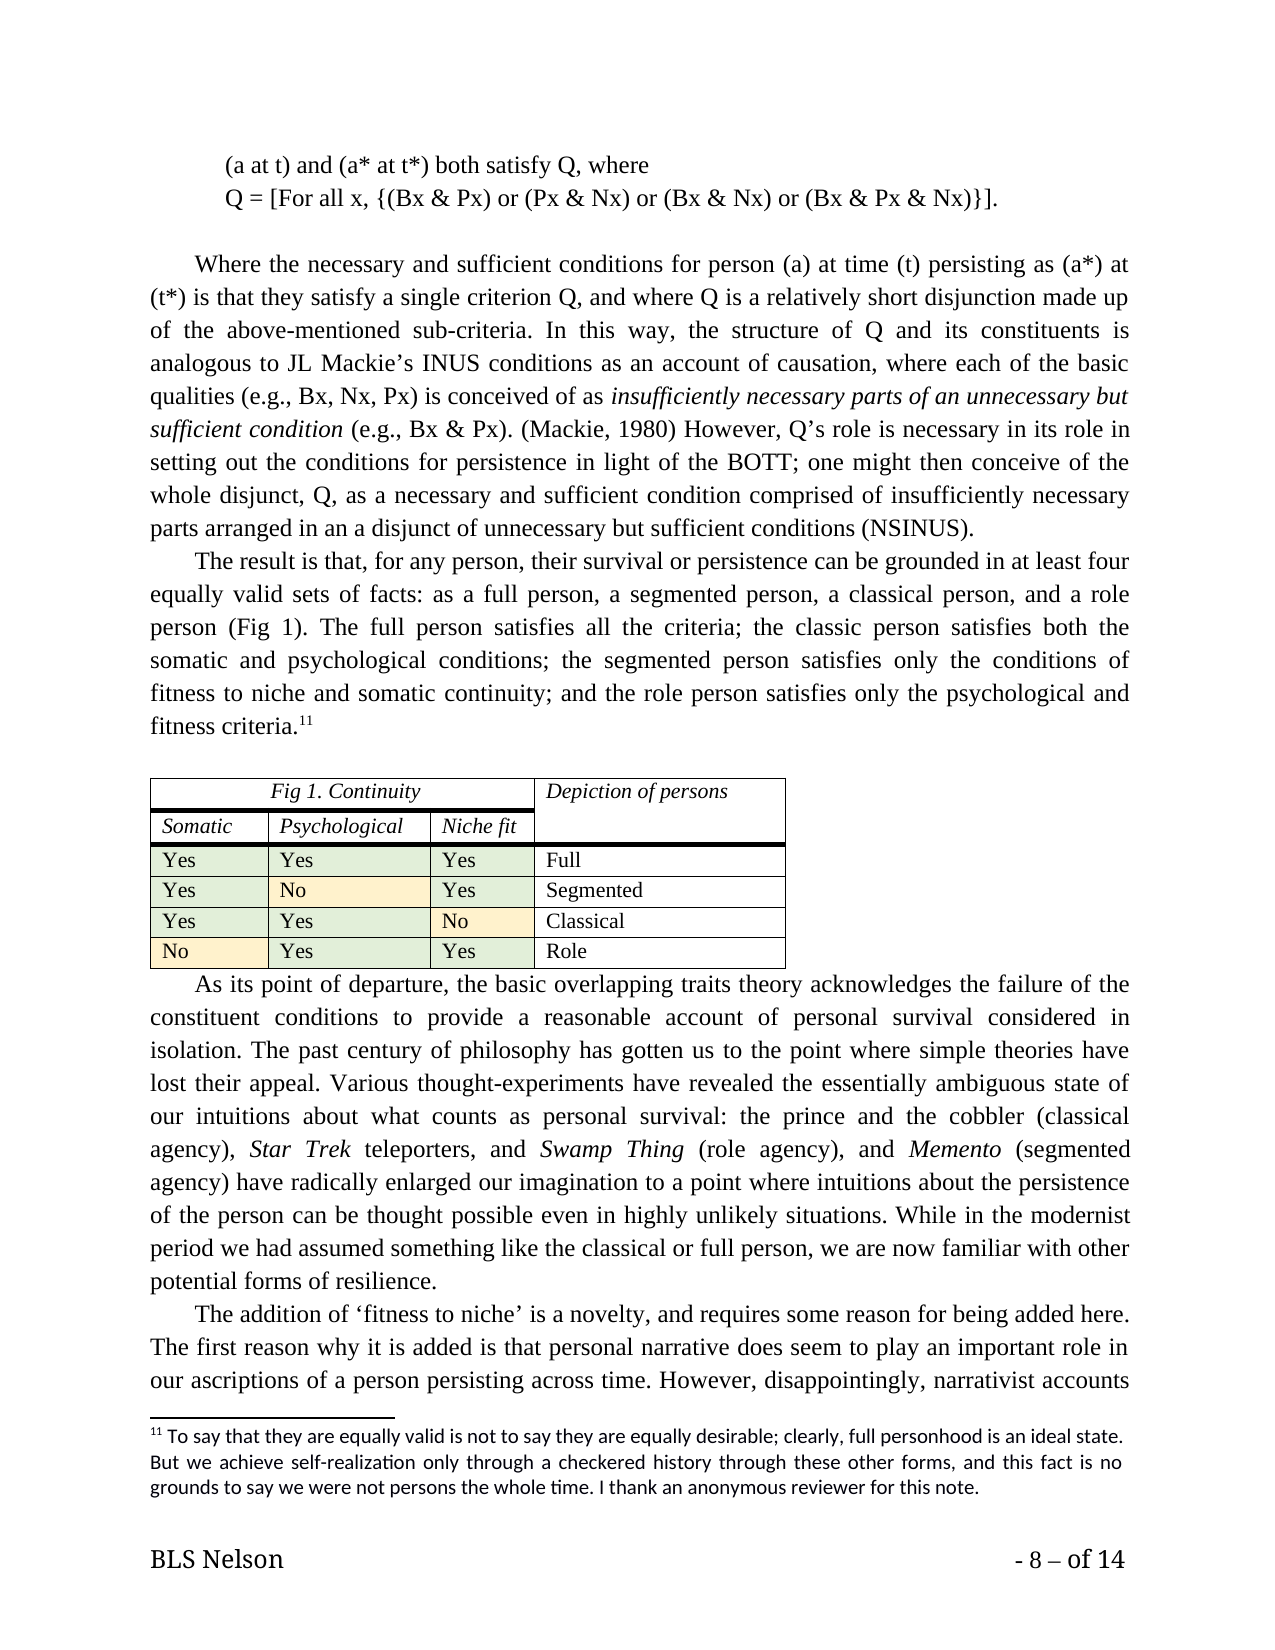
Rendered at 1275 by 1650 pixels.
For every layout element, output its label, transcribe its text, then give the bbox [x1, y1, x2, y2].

table_cell No [431, 908, 534, 937]
table_cell Somatic [151, 813, 268, 842]
table_cell Yes [431, 847, 534, 876]
table_cell Yes [269, 908, 430, 937]
table_header Depiction of persons [535, 779, 785, 842]
table_cell Full [535, 847, 785, 876]
table_cell Segmented [535, 877, 785, 907]
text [150, 1299, 1131, 1394]
text Q = [For all x, {(Bx & Px) or (Px & Nx) or (Bx & Nx) or (Bx & Px & Nx)}]. [150, 183, 1131, 212]
table_cell Yes [269, 847, 430, 876]
table_cell Psychological [269, 813, 430, 842]
table_cell Yes [151, 908, 268, 937]
table_cell Yes [431, 877, 534, 907]
table_header Fig 1. Continuity [151, 779, 534, 808]
text The result is that, for any person, their survival or persistence can be grounded in at least four equally valid sets of facts: as a full person, a segmented person, a classical person, and a role person (Fig 1). The full person satisfies all the criteria; the classic person satisfies both the somatic and psychological conditions; the segmented person satisfies only the conditions of fitness to niche and somatic continuity; and the role person satisfies only the psychological and fitness criteria. [150, 546, 1131, 740]
table_cell Yes [151, 877, 268, 907]
text As its point of departure, the basic overlapping traits theory acknowledges the failure of the constituent conditions to provide a reasonable account of personal survival considered in isolation. The past century of philosophy has gotten us to the point where simple theories have lost their appeal. Various thought-experiments have revealed the essentially ambiguous state of our intuitions about what counts as personal survival: the prince and the cobbler (classical agency), Star Trek teleporters, and Swamp Thing (role agency), and Memento (segmented agency) have radically enlarged our imagination to a point where intuitions about the persistence of the person can be thought possible even in highly unlikely situations. While in the modernist period we had assumed something like the classical or full person, we are now familiar with other potential forms of resilience. [150, 969, 1131, 1295]
table_cell Classical [535, 908, 785, 937]
text Where the necessary and sufficient conditions for person (a) at time (t) persisting as (a*) at (t*) is that they satisfy a single criterion Q, and where Q is a relatively short disjunction made up of the above-mentioned sub-criteria. In this way, the structure of Q and its constituents is analogous to JL Mackie’s INUS conditions as an account of causation, where each of the basic qualities (e.g., Bx, Nx, Px) is conceived of as insufficiently necessary parts of an unnecessary but sufficient condition (e.g., Bx & Px). However, Q’s role is necessary in its role in setting out the conditions for persistence in light of the BOTT; one might then conceive of the whole disjunct, Q, as a necessary and sufficient condition comprised of insufficiently necessary parts arranged in an a disjunct of unnecessary but sufficient conditions (NSINUS). [150, 249, 1131, 542]
table_cell Role [535, 938, 785, 968]
table_cell Yes [431, 938, 534, 968]
table_cell Yes [269, 938, 430, 968]
table_cell No [151, 938, 268, 968]
table_cell Niche fit [431, 813, 534, 842]
table_cell No [269, 877, 430, 907]
table_cell Yes [151, 847, 268, 876]
text (a at t) and (a* at t*) both satisfy Q, where [150, 150, 1131, 179]
